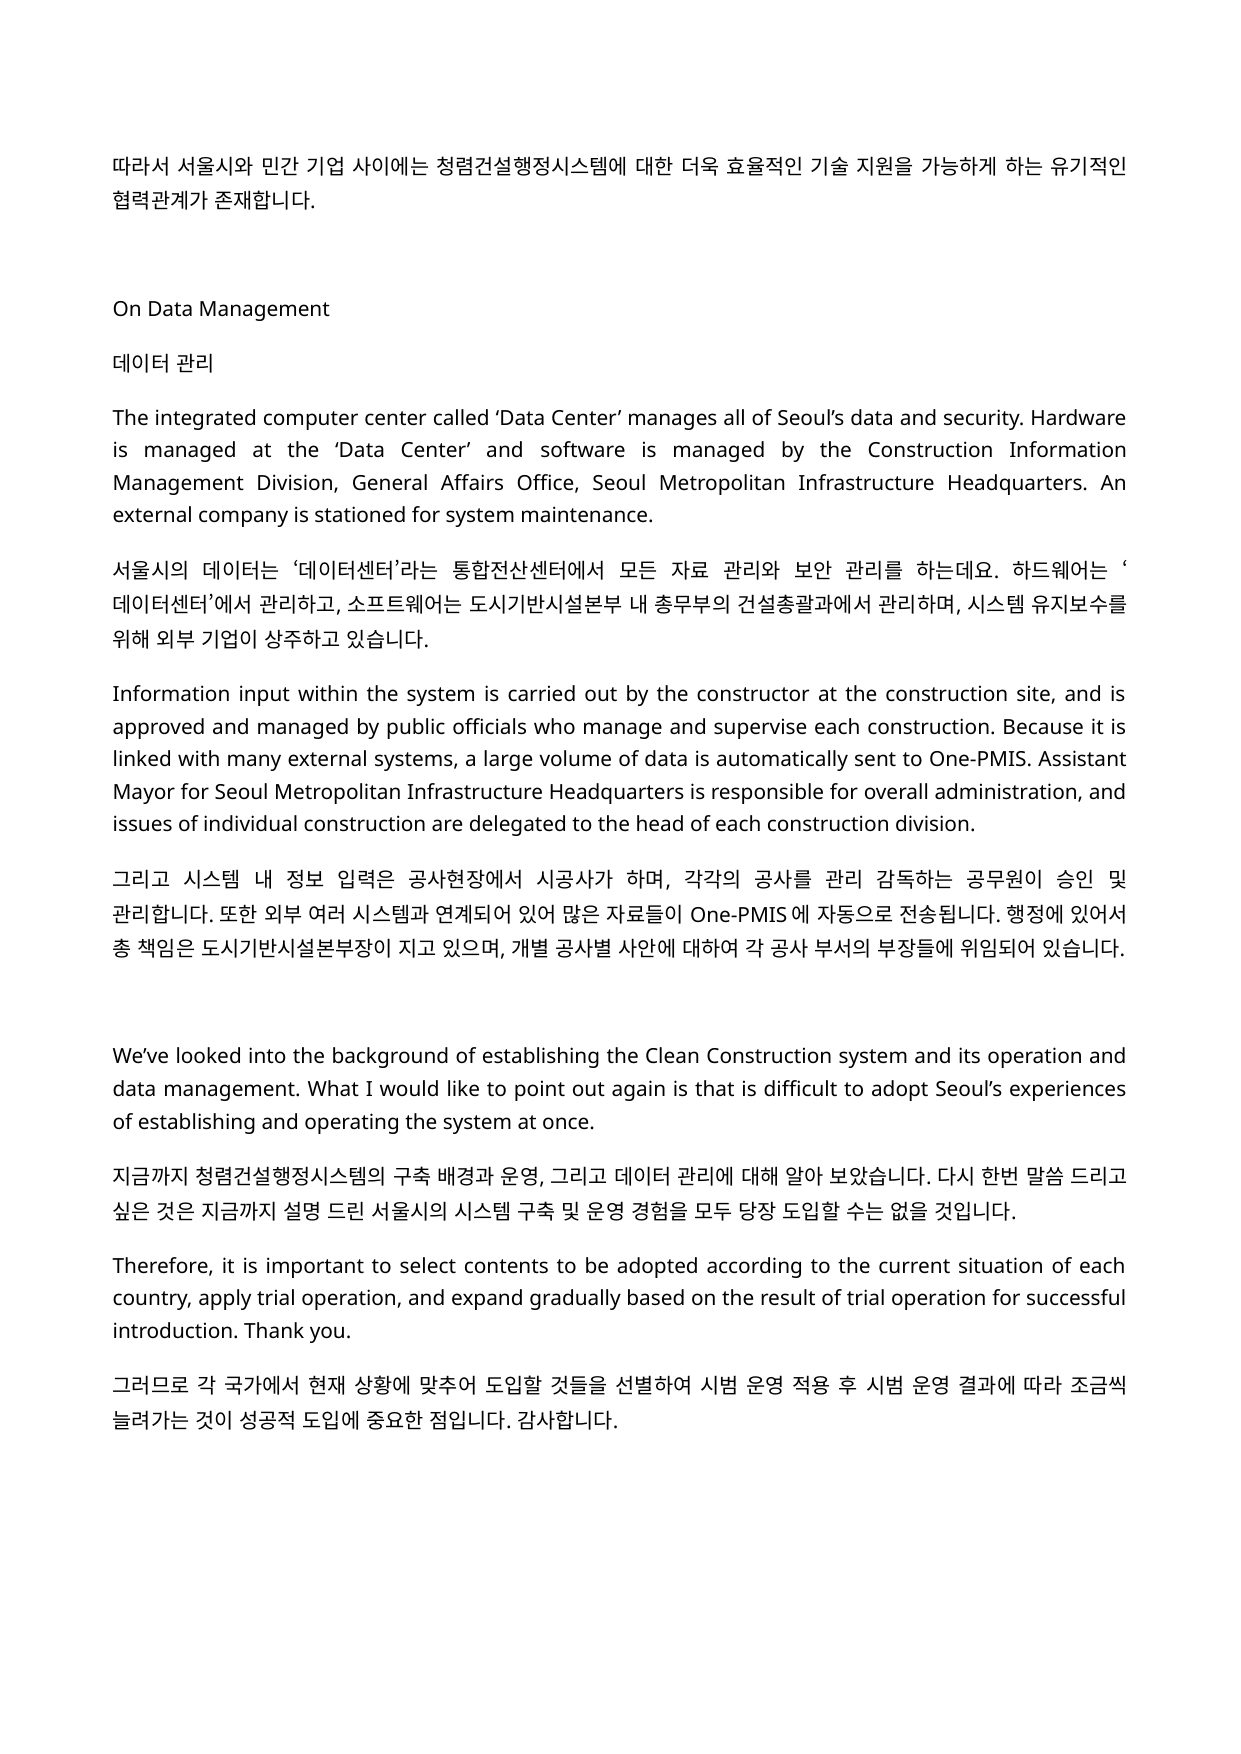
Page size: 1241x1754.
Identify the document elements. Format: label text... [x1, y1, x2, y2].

text The integrated computer center called ‘Data Center’ manages all of Seoul’s data and security. Hardware is managed at the ‘Data Center’ and software is managed by the Construction Information Management Division, General Affairs Office, Seoul Metropolitan Infrastructure Headquarters. An external company is stationed for system maintenance. [112, 403, 1128, 529]
text 그러므로 각 국가에서 현재 상황에 맞추어 도입할 것들을 선별하여 시범 운영 적용 후 시범 운영 결과에 따라 조금씩 늘려가는 것이 성공적 도입에 중요한 점입니다. 감사합니다. [112, 1369, 1128, 1434]
text On Data Management [112, 294, 1128, 322]
text 그리고 시스템 내 정보 입력은 공사현장에서 시공사가 하며, 각각의 공사를 관리 감독하는 공무원이 승인 및 관리합니다. 또한 외부 여러 시스템과 연계되어 있어 많은 자료들이 One-PMIS에 자동으로 전송됩니다. 행정에 있어서 총 책임은 도시기반시설본부장이 지고 있으며, 개별 공사별 사안에 대하여 각 공사 부서의 부장들에 위임되어 있습니다. [112, 863, 1128, 963]
text Information input within the system is carried out by the constructor at the construction site, and is approved and managed by public officials who manage and supervise each construction. Because it is linked with many external systems, a large volume of data is automatically sent to One-PMIS. Assistant Mayor for Seoul Metropolitan Infrastructure Headquarters is responsible for overall administration, and issues of individual construction are delegated to the head of each construction division. [112, 679, 1128, 838]
text Therefore, it is important to select contents to be adopted according to the current situation of each country, apply trial operation, and expand gradually based on the result of trial operation for successful introduction. Thank you. [112, 1251, 1128, 1344]
text We’ve looked into the background of establishing the Clean Construction system and its operation and data management. What I would like to point out again is that is difficult to adopt Seoul’s experiences of establishing and operating the system at once. [112, 1042, 1128, 1135]
text 데이터 관리 [112, 347, 1128, 377]
text 따라서 서울시와 민간 기업 사이에는 청렴건설행정시스템에 대한 더욱 효율적인 기술 지원을 가능하게 하는 유기적인 협력관계가 존재합니다. [112, 150, 1128, 215]
text 서울시의 데이터는 ‘데이터센터’라는 통합전산센터에서 모든 자료 관리와 보안 관리를 하는데요. 하드웨어는 ‘데이터센터’에서 관리하고, 소프트웨어는 도시기반시설본부 내 총무부의 건설총괄과에서 관리하며, 시스템 유지보수를 위해 외부 기업이 상주하고 있습니다. [112, 554, 1128, 654]
text 지금까지 청렴건설행정시스템의 구축 배경과 운영, 그리고 데이터 관리에 대해 알아 보았습니다. 다시 한번 말씀 드리고 싶은 것은 지금까지 설명 드린 서울시의 시스템 구축 및 운영 경험을 모두 당장 도입할 수는 없을 것입니다. [112, 1160, 1128, 1225]
